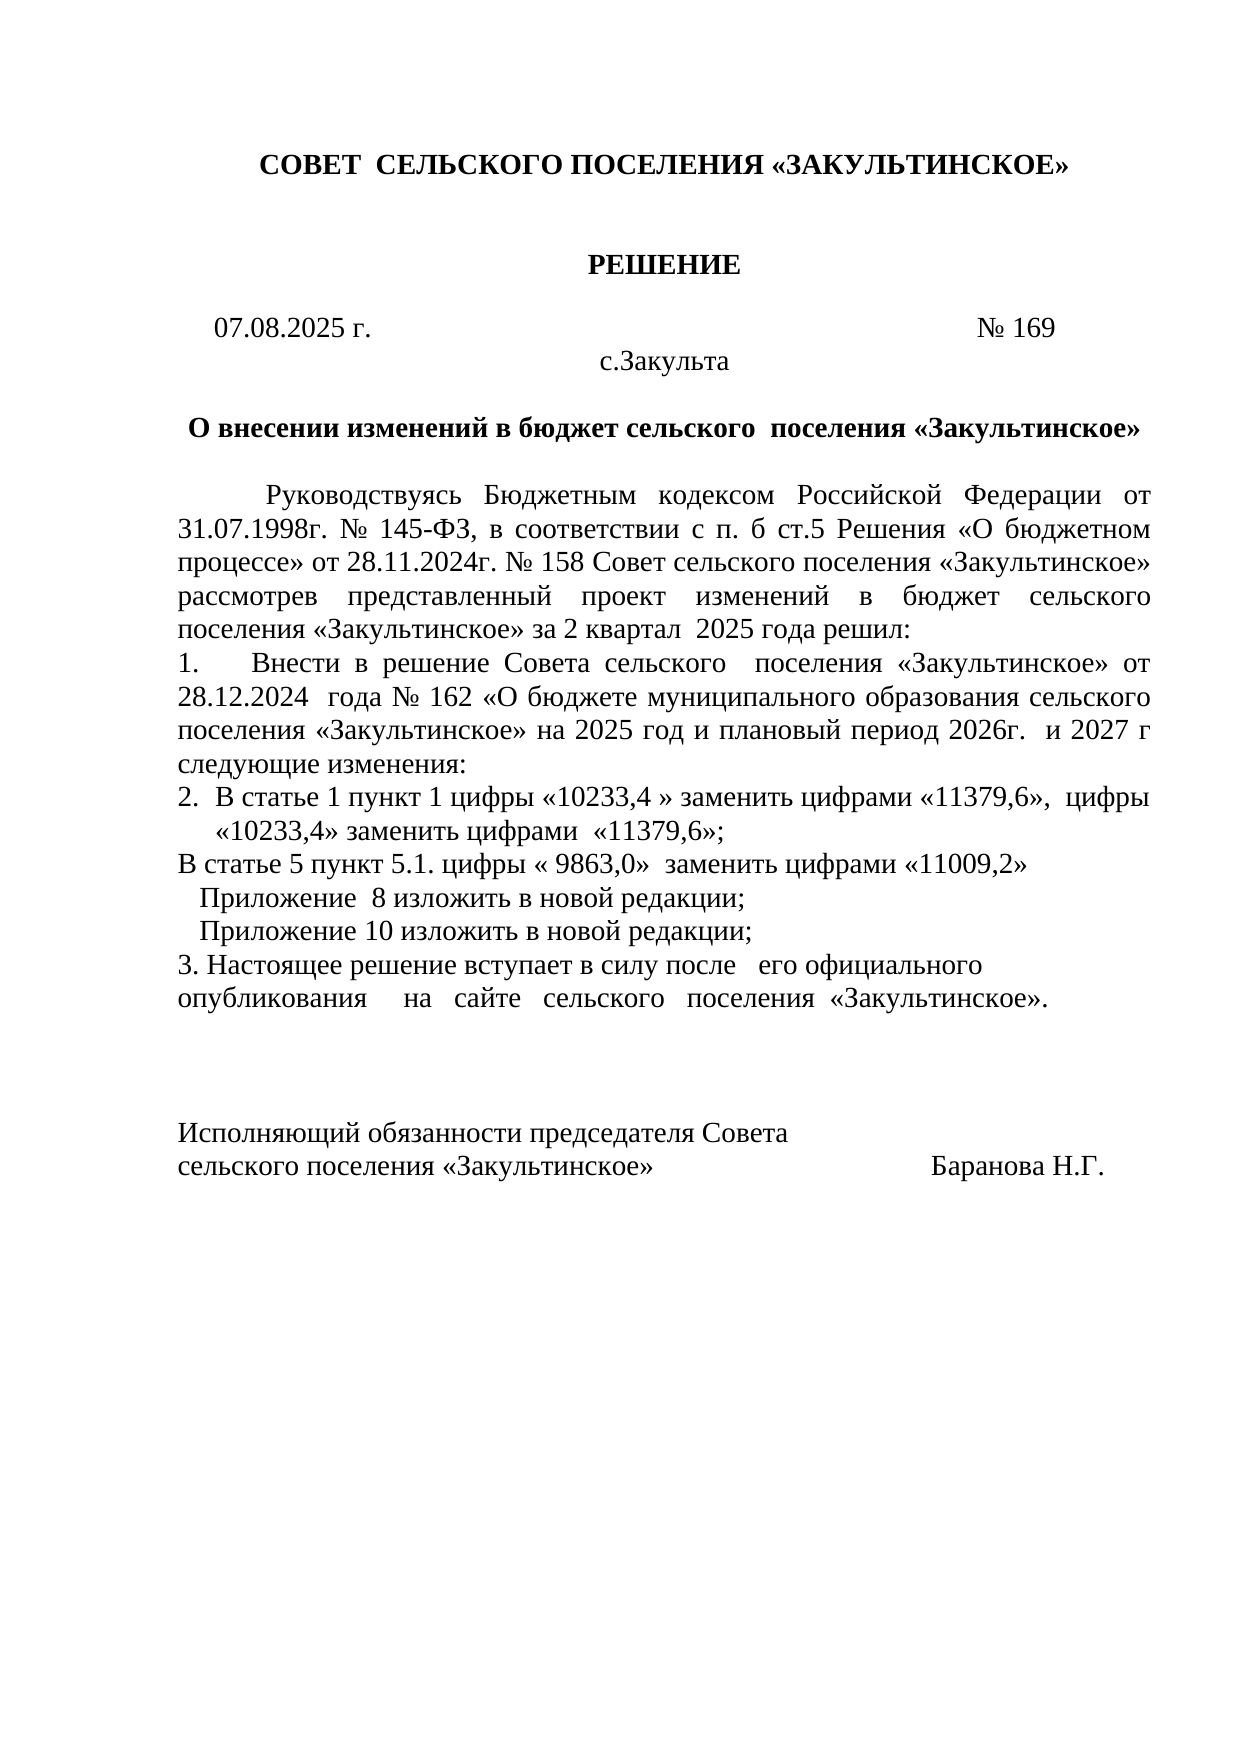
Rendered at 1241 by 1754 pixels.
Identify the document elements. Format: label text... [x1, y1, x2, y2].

text Руководствуясь Бюджетным кодексом Российской Федерации от 31.07.1998г. № 145-ФЗ, в соответствии с п. б ст.5 Решения «О бюджетном процессе» от 28.11.2024г. № 158 Совет сельского поселения «Закультинское» рассмотрев представленный проект изменений в бюджет сельского поселения «Закультинское» за 2 квартал 2025 года решил: [177, 477, 1152, 645]
text сельского поселения «Закультинское» Баранова Н.Г. [177, 1148, 1152, 1182]
text Исполняющий обязанности председателя Совета [177, 1115, 1152, 1148]
text Приложение 8 изложить в новой редакции; [177, 880, 1152, 913]
list В статье 1 пункт 1 цифры «10233,4 » заменить цифрами «11379,6», цифры «10233,4» заменить цифрами «11379,6»; [177, 779, 1152, 846]
text РЕШЕНИЕ [177, 247, 1152, 281]
text СОВЕТ СЕЛЬСКОГО ПОСЕЛЕНИЯ «ЗАКУЛЬТИНСКОЕ» [177, 147, 1152, 180]
text В статье 5 пункт 5.1. цифры « 9863,0» заменить цифрами «11009,2» [177, 846, 1152, 880]
text Приложение 10 изложить в новой редакции; [177, 913, 1152, 947]
text 07.08.2025 г. № 169 [177, 310, 1152, 343]
list Внести в решение Совета сельского поселения «Закультинское» от 28.12.2024 года № 162 «О бюджете муниципального образования сельского поселения «Закультинское» на 2025 год и плановый период 2026г. и 2027 г следующие изменения: [177, 645, 1152, 779]
text О внесении изменений в бюджет сельского поселения «Закультинское» [177, 410, 1152, 444]
text 3. Настоящее решение вступает в силу после его официального опубликования на сайте сельского поселения «Закультинское». [177, 947, 1152, 1014]
text с.Закульта [177, 343, 1152, 377]
